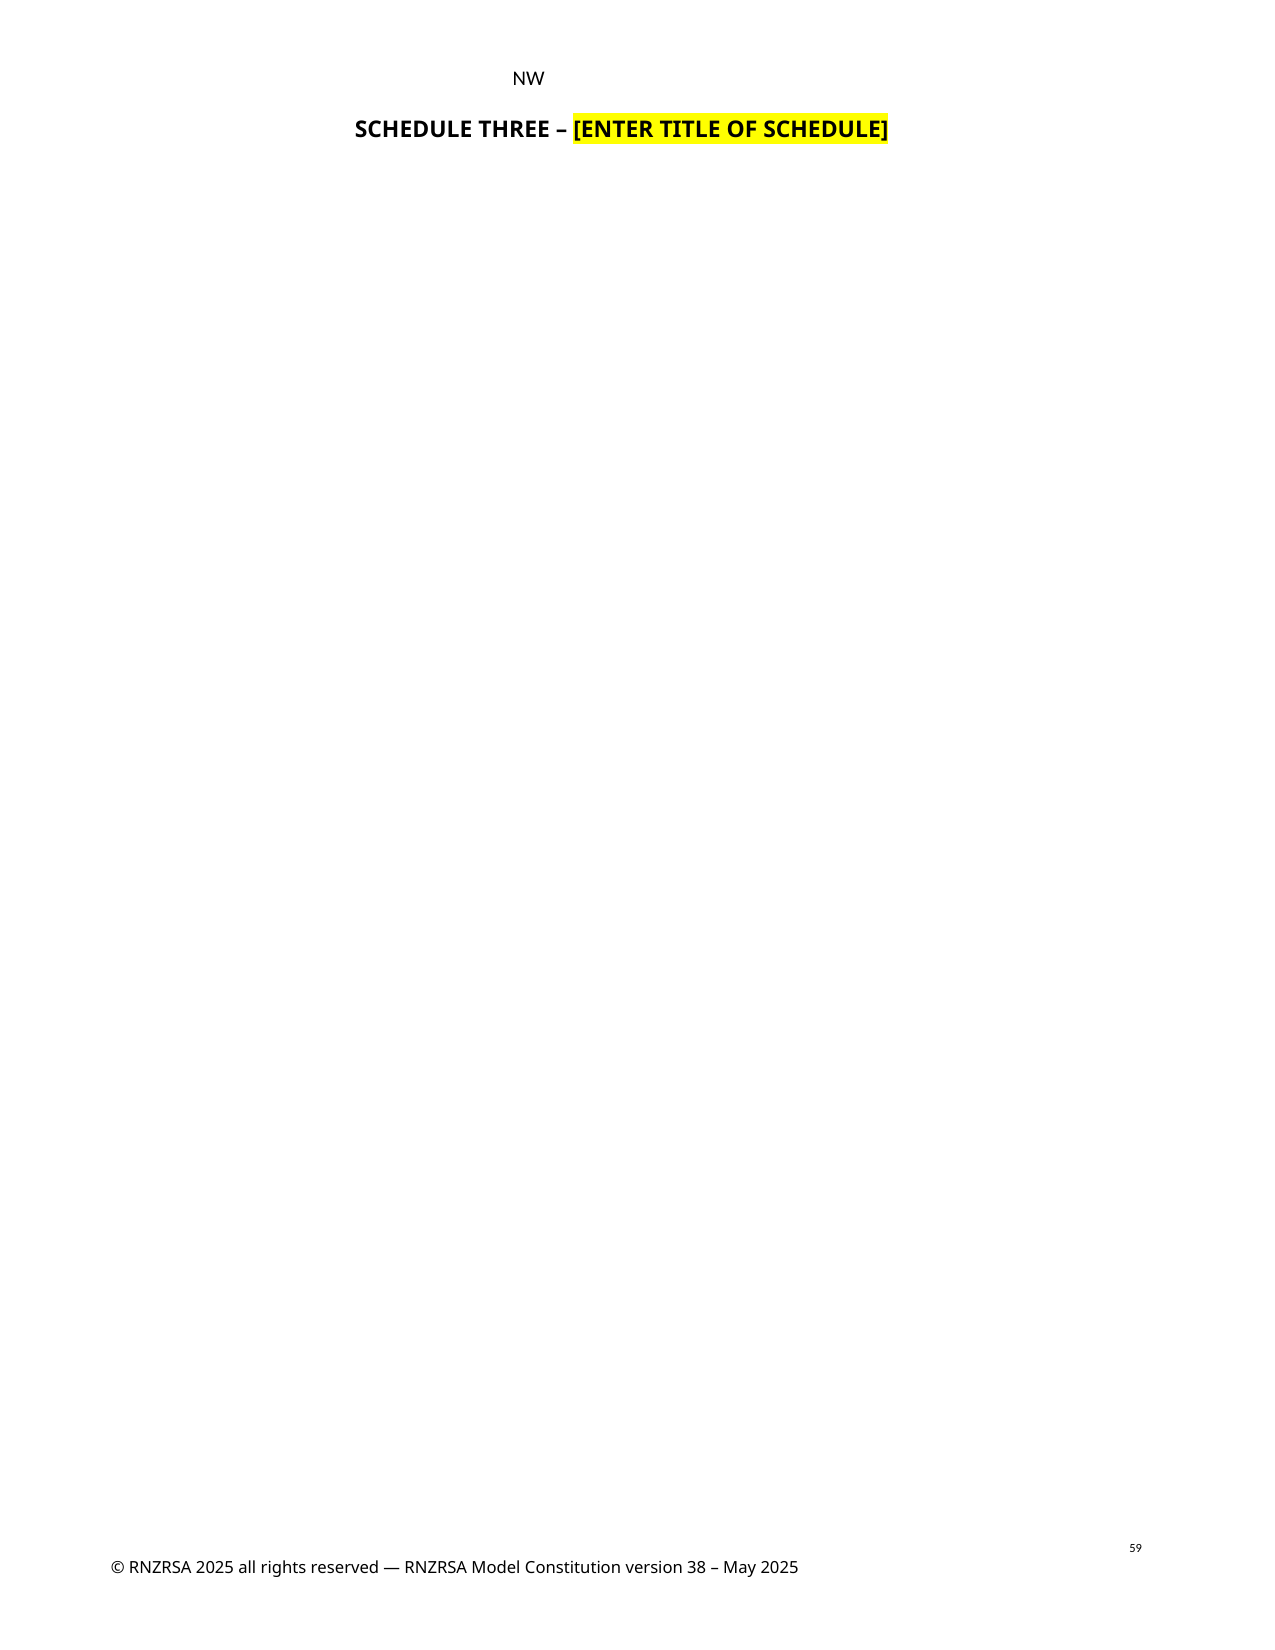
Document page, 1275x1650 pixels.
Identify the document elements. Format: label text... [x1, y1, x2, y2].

subtitle SCHEDULE THREE – [ENTER TITLE OF SCHEDULE] [106, 112, 1137, 144]
